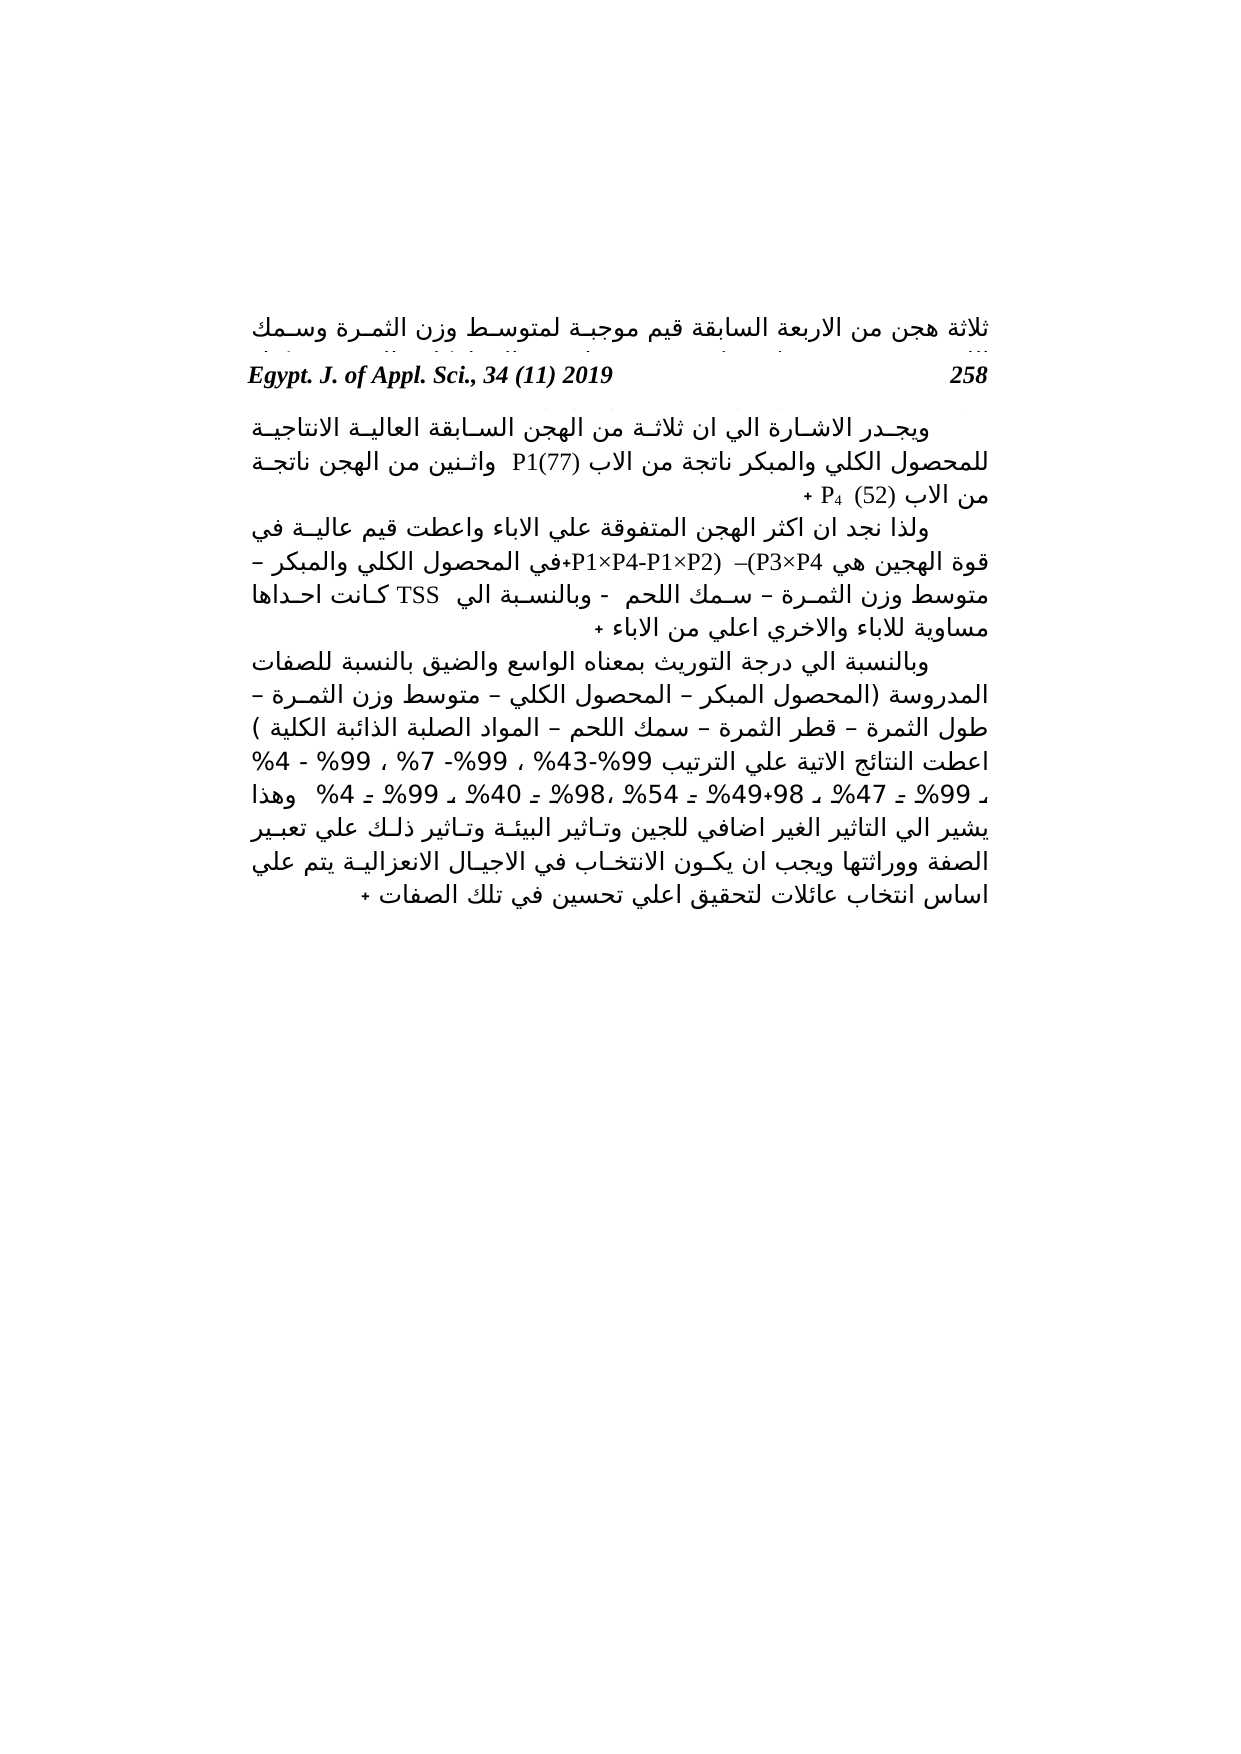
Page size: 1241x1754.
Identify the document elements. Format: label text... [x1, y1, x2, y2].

text ويجدر الاشارة الي ان ثلاثة من الهجن السابقة العالية الانتاجية للمحصول الكلي والمبكر ناتجة من الاب P1(77) واثنين من الهجن ناتجة من الاب P4 (52) ˖ [251, 410, 989, 510]
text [251, 310, 989, 352]
text ولذا نجد ان اكثر الهجن المتفوقة علي الاباء واعطت قيم عالية في قوة الهجين هي P1×P4-P1×P2) –(P3×P4˖في المحصول الكلي والمبكر – متوسط وزن الثمرة – سمك اللحم - وبالنسبة الي TSS كانت احداها مساوية للاباء والاخري اعلي من الاباء ˖ [251, 510, 989, 643]
text وبالنسبة الي درجة التوريث بمعناه الواسع والضيق بالنسبة للصفات المدروسة (المحصول المبكر – المحصول الكلي – متوسط وزن الثمرة – طول الثمرة – قطر الثمرة – سمك اللحم – المواد الصلبة الذائبة الكلية ) اعطت النتائج الاتية علي الترتيب 99%-43% ، 99%- 7% ، 99% - 4% ، 99% - 47% ، 98˖49% - 54% ،98% - 40% ، 99% - 4% وهذا يشير الي التاثير الغير اضافي للجين وتاثير البيئة وتاثير ذلك علي تعبير الصفة ووراثتها ويجب ان يكون الانتخاب في الاجيال الانعزالية يتم علي اساس انتخاب عائلات لتحقيق اعلي تحسين في تلك الصفات ˖ [251, 643, 989, 910]
